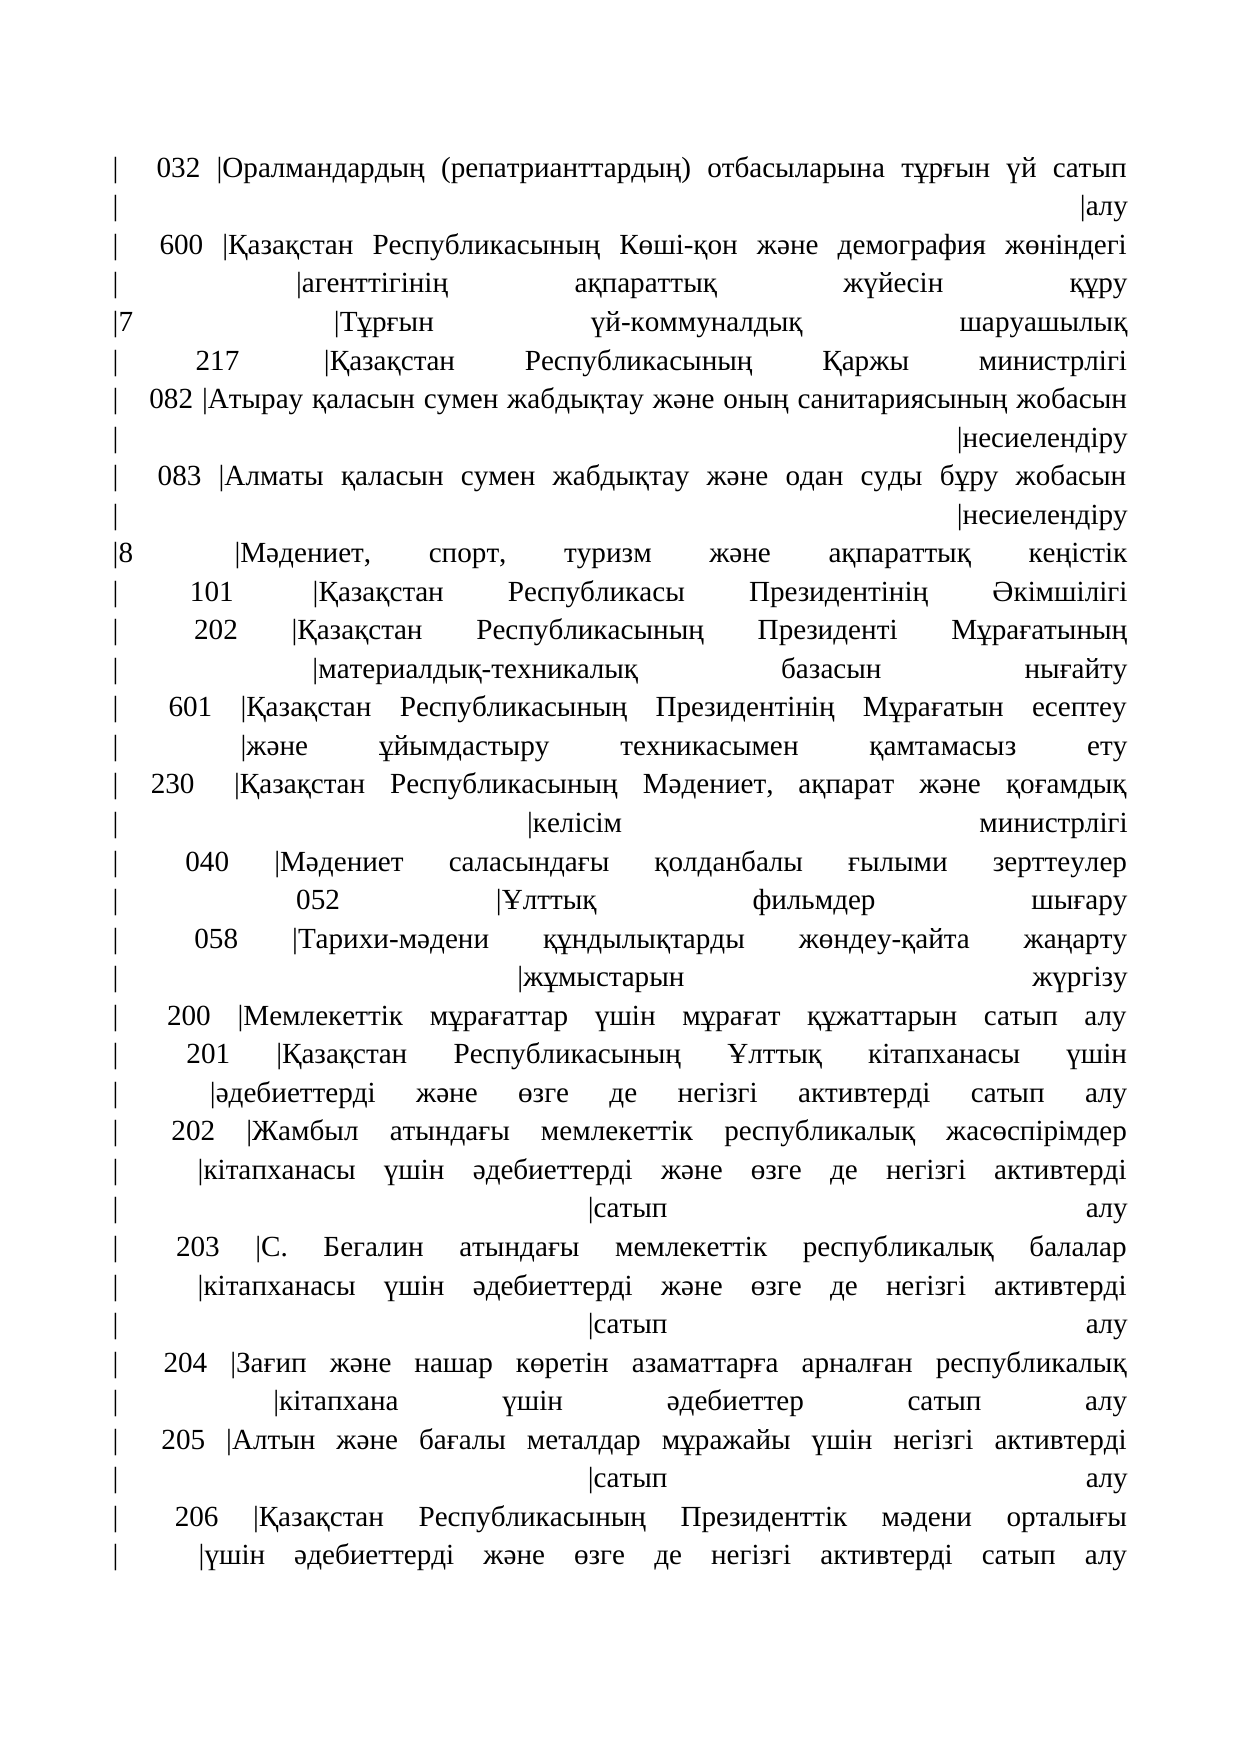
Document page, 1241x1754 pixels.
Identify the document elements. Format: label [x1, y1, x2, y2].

text [112, 150, 1128, 1571]
